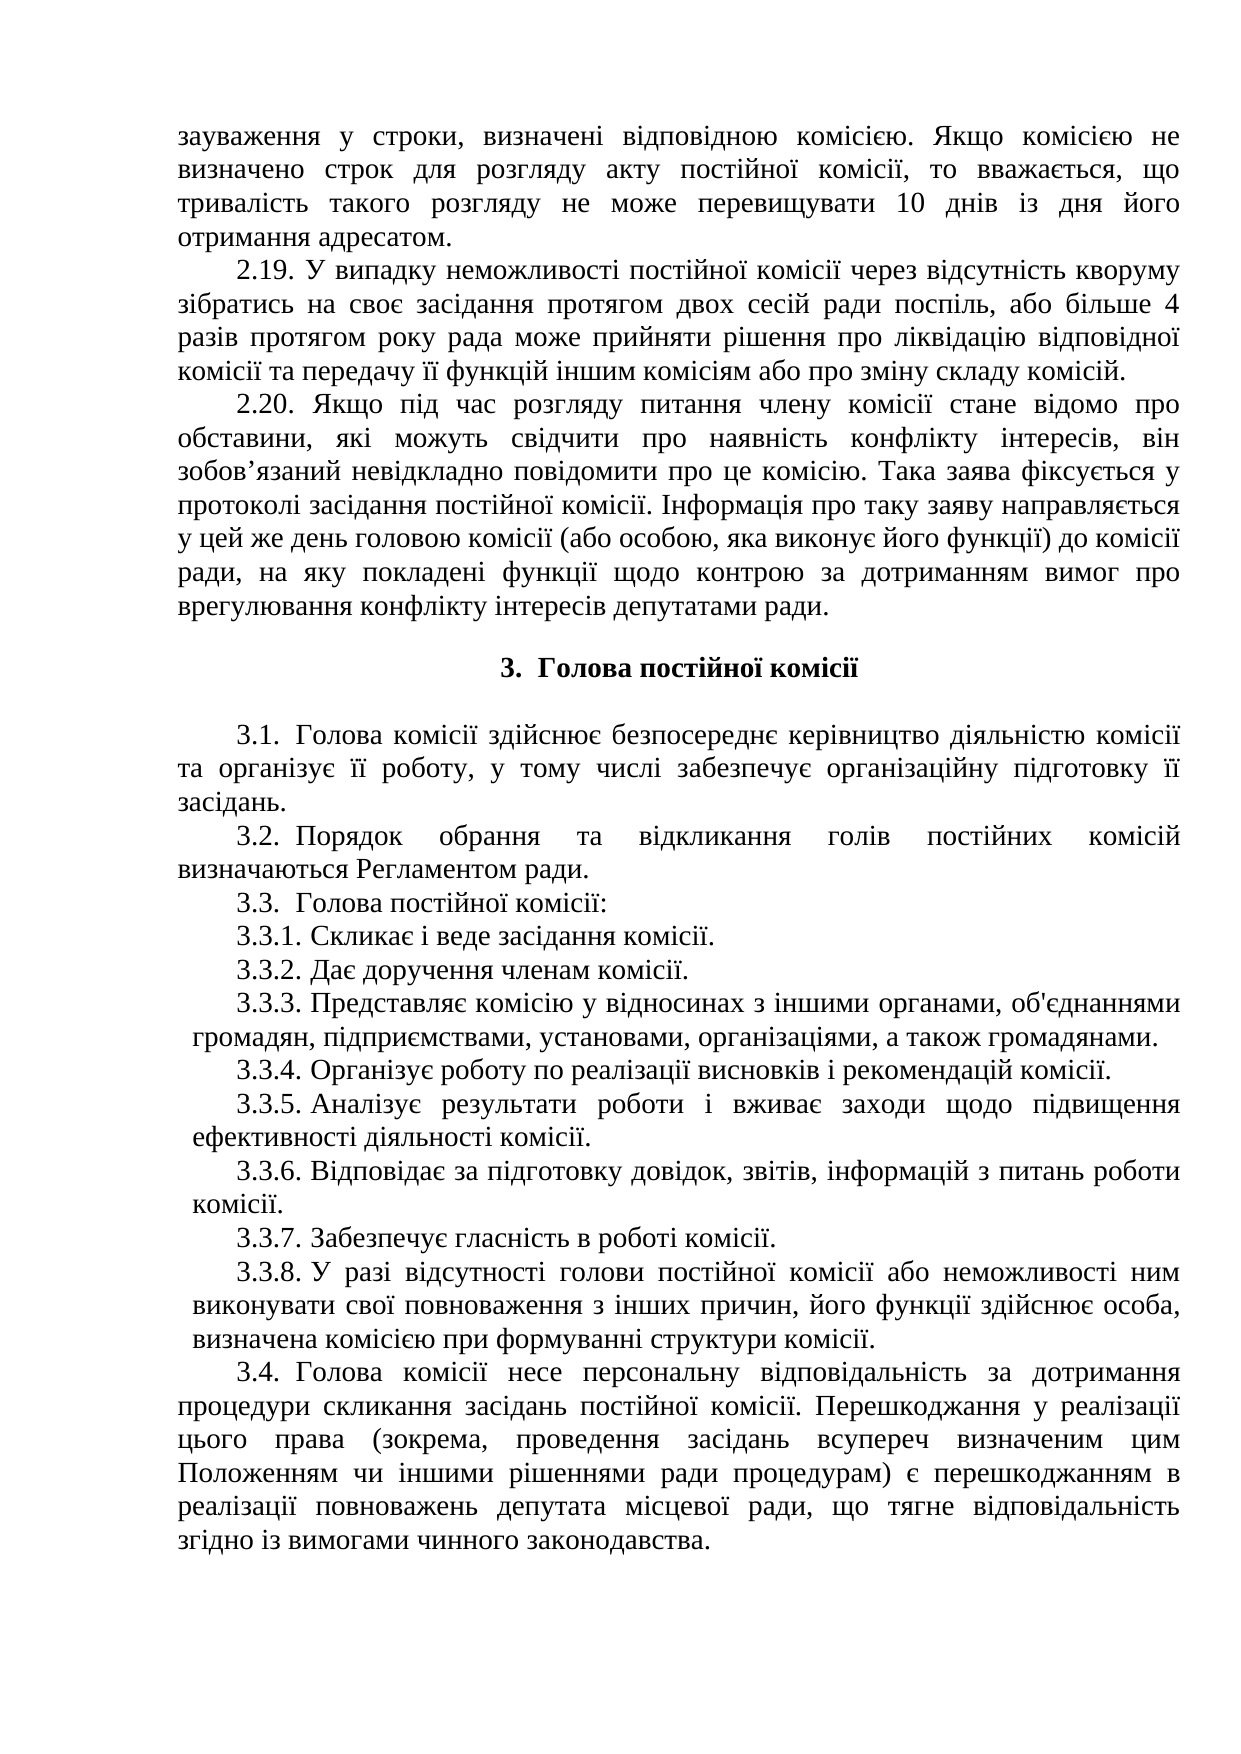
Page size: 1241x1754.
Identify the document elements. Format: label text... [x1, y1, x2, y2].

list Скликає і веде засідання комісії. [192, 918, 1181, 952]
list Забезпечує гласність в роботі комісії. [192, 1220, 1181, 1254]
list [177, 118, 1181, 252]
list Відповідає за підготовку довідок, звітів, інформацій з питань роботи комісії. [192, 1153, 1181, 1220]
list Голова постійної комісії [177, 650, 1181, 683]
list У разі відсутності голови постійної комісії або неможливості ним виконувати свої повноваження з інших причин, його функції здійснює особа, визначена комісією при формуванні структури комісії. [192, 1254, 1181, 1354]
list Організує роботу по реалізації висновків і рекомендацій комісії. [192, 1052, 1181, 1086]
list Порядок обрання та відкликання голів постійних комісій визначаються Регламентом ради. [177, 818, 1181, 885]
list Голова комісії несе персональну відповідальність за дотримання процедури скликання засідань постійної комісії. Перешкоджання у реалізації цього права (зокрема, проведення засідань всупереч визначеним цим Положенням чи іншими рішеннями ради процедурам) є перешкоджанням в реалізації повноважень депутата місцевої ради, що тягне відповідальність згідно із вимогами чинного законодавства. [177, 1354, 1181, 1556]
list Голова комісії здійснює безпосереднє керівництво діяльністю комісії та організує її роботу, у тому числі забезпечує організаційну підготовку її засідань. [177, 717, 1181, 818]
list Дає доручення членам комісії. [192, 952, 1181, 985]
list У випадку неможливості постійної комісії через відсутність кворуму зібратись на своє засідання протягом двох сесій ради поспіль, або більше 4 разів протягом року рада може прийняти рішення про ліквідацію відповідної комісії та передачу її функцій іншим комісіям або про зміну складу комісій. [177, 252, 1181, 386]
list Голова постійної комісії: [177, 885, 1181, 918]
list Аналізує результати роботи і вживає заходи щодо підвищення ефективності діяльності комісії. [192, 1086, 1181, 1153]
list Якщо під час розгляду питання члену комісії стане відомо про обставини, які можуть свідчити про наявність конфлікту інтересів, він зобов’язаний невідкладно повідомити про це комісію. Така заява фіксується у протоколі засідання постійної комісії. Інформація про таку заяву направляється у цей же день головою комісії (або особою, яка виконує його функції) до комісії ради, на яку покладені функції щодо контрою за дотриманням вимог про врегулювання конфлікту інтересів депутатами ради. [177, 386, 1181, 621]
list Представляє комісію у відносинах з іншими органами, об'єднаннями громадян, підприємствами, установами, організаціями, а також громадянами. [192, 985, 1181, 1052]
